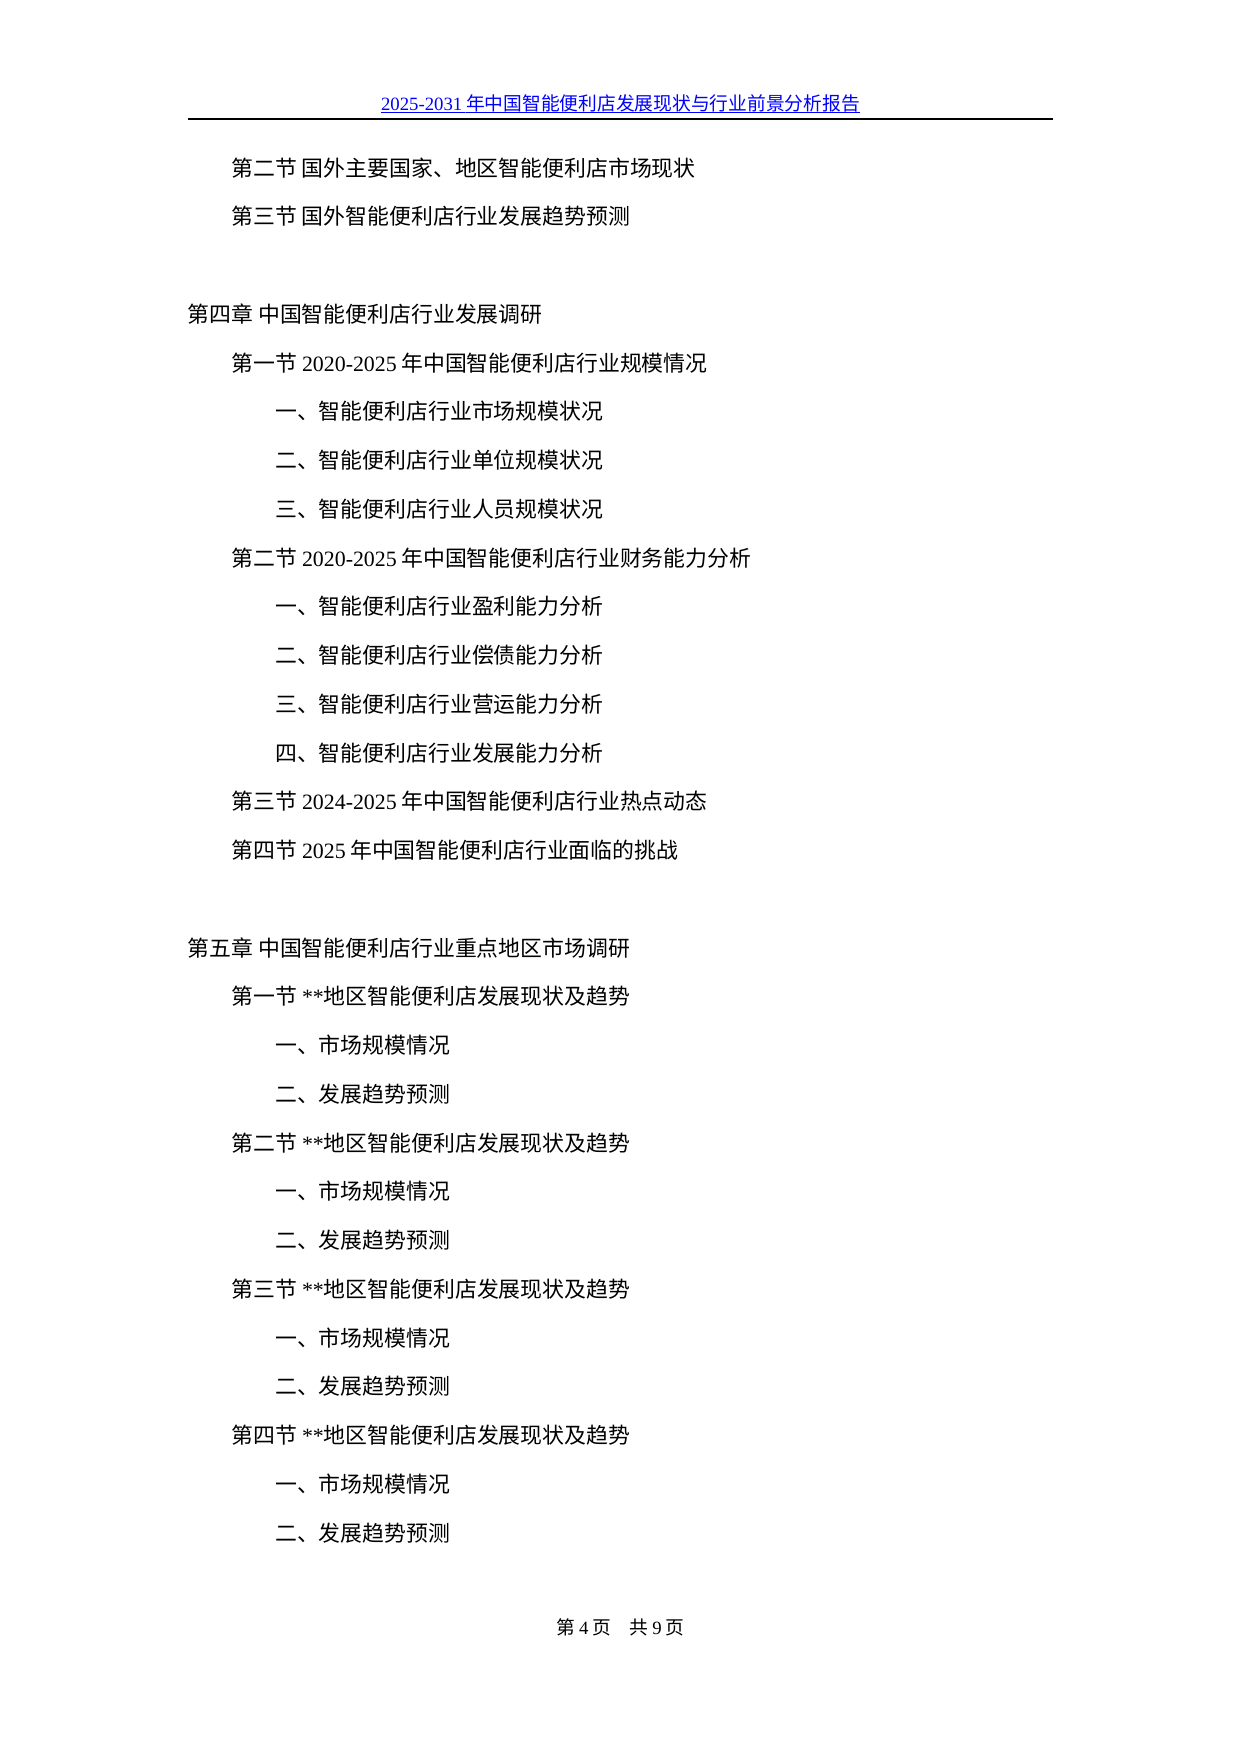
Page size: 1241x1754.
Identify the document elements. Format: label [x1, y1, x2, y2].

text [187, 150, 1053, 1548]
